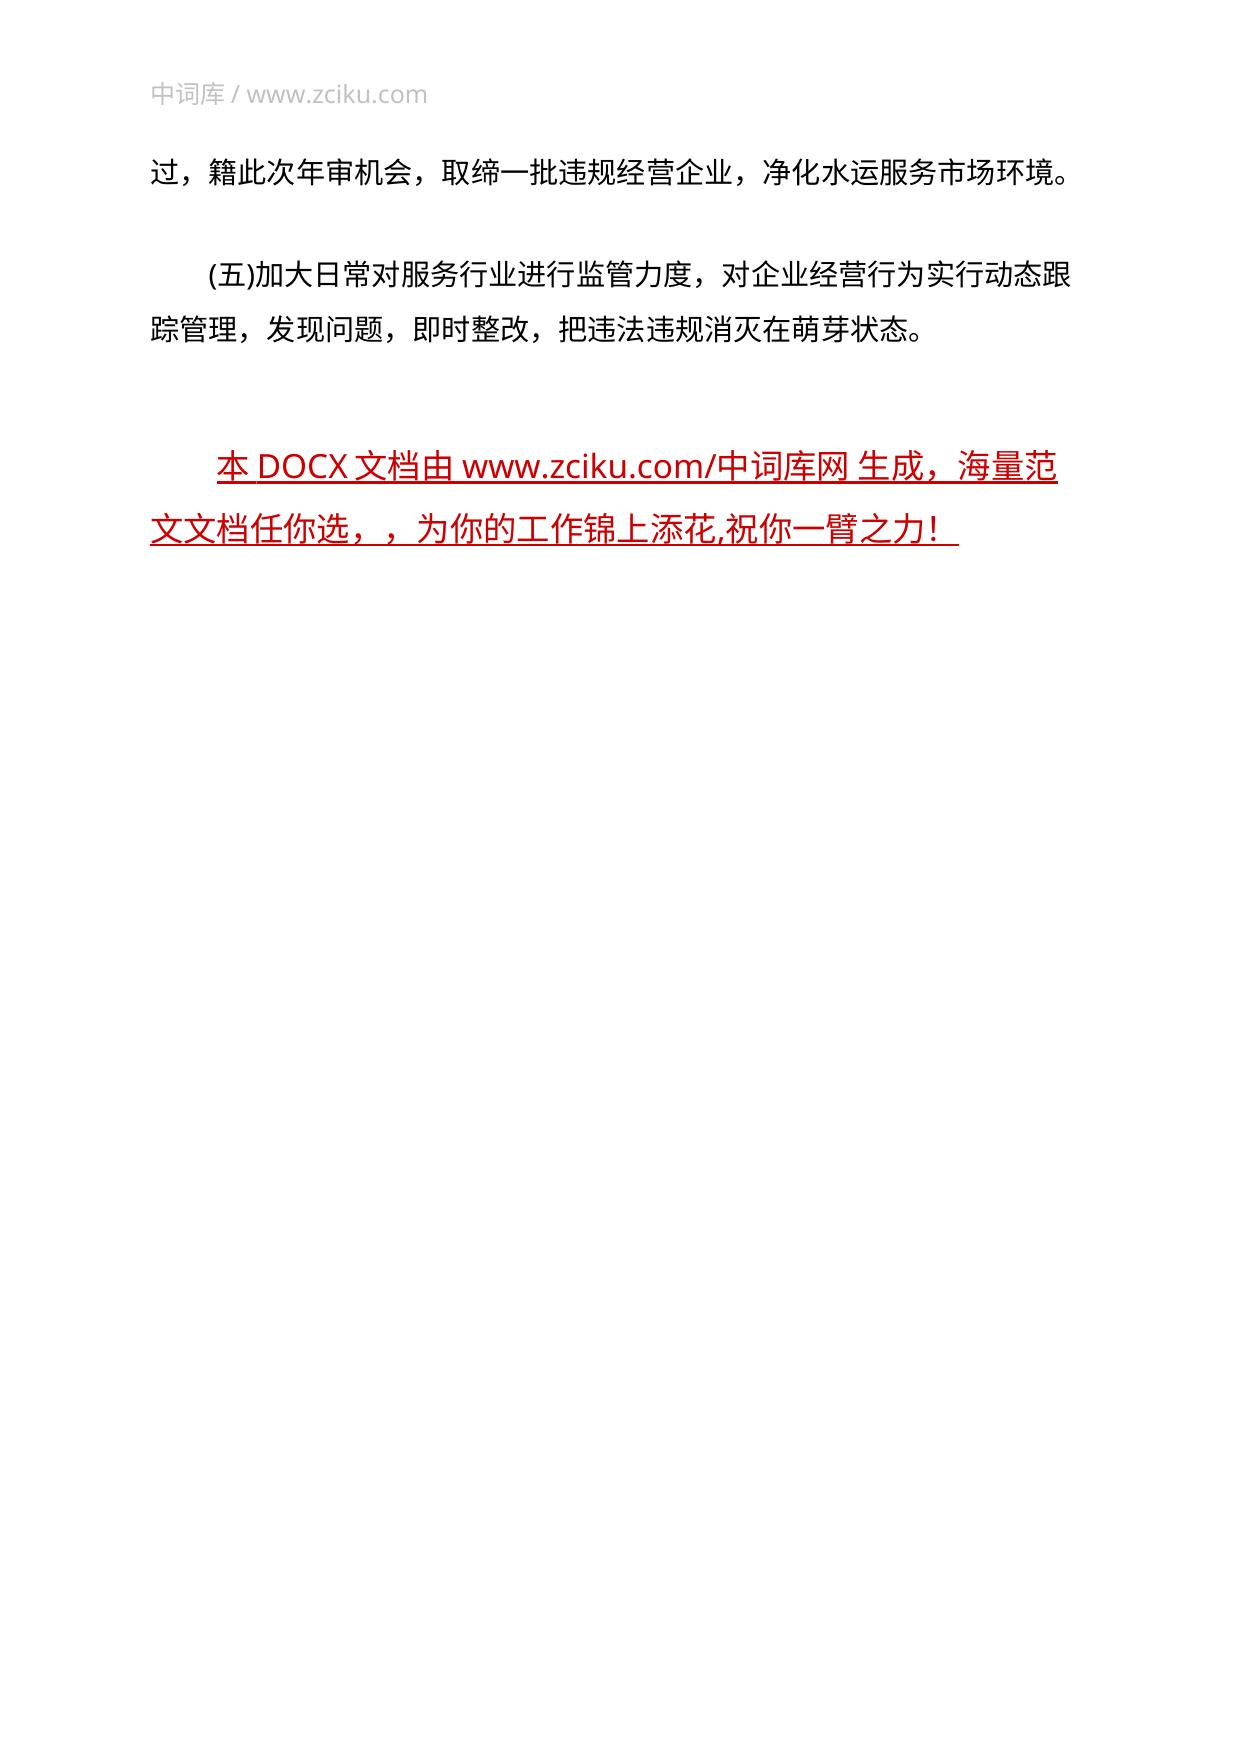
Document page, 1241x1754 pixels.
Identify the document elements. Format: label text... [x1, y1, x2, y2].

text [150, 150, 1090, 192]
text (五)加大日常对服务行业进行监管力度，对企业经营行为实行动态跟踪管理，发现问题，即时整改，把违法违规消灭在萌芽状态。 [150, 252, 1090, 349]
text 本DOCX文档由 www.zciku.com/中词库网 生成，海量范文文档任你选，，为你的工作锦上添花,祝你一臂之力！ [150, 440, 1090, 551]
